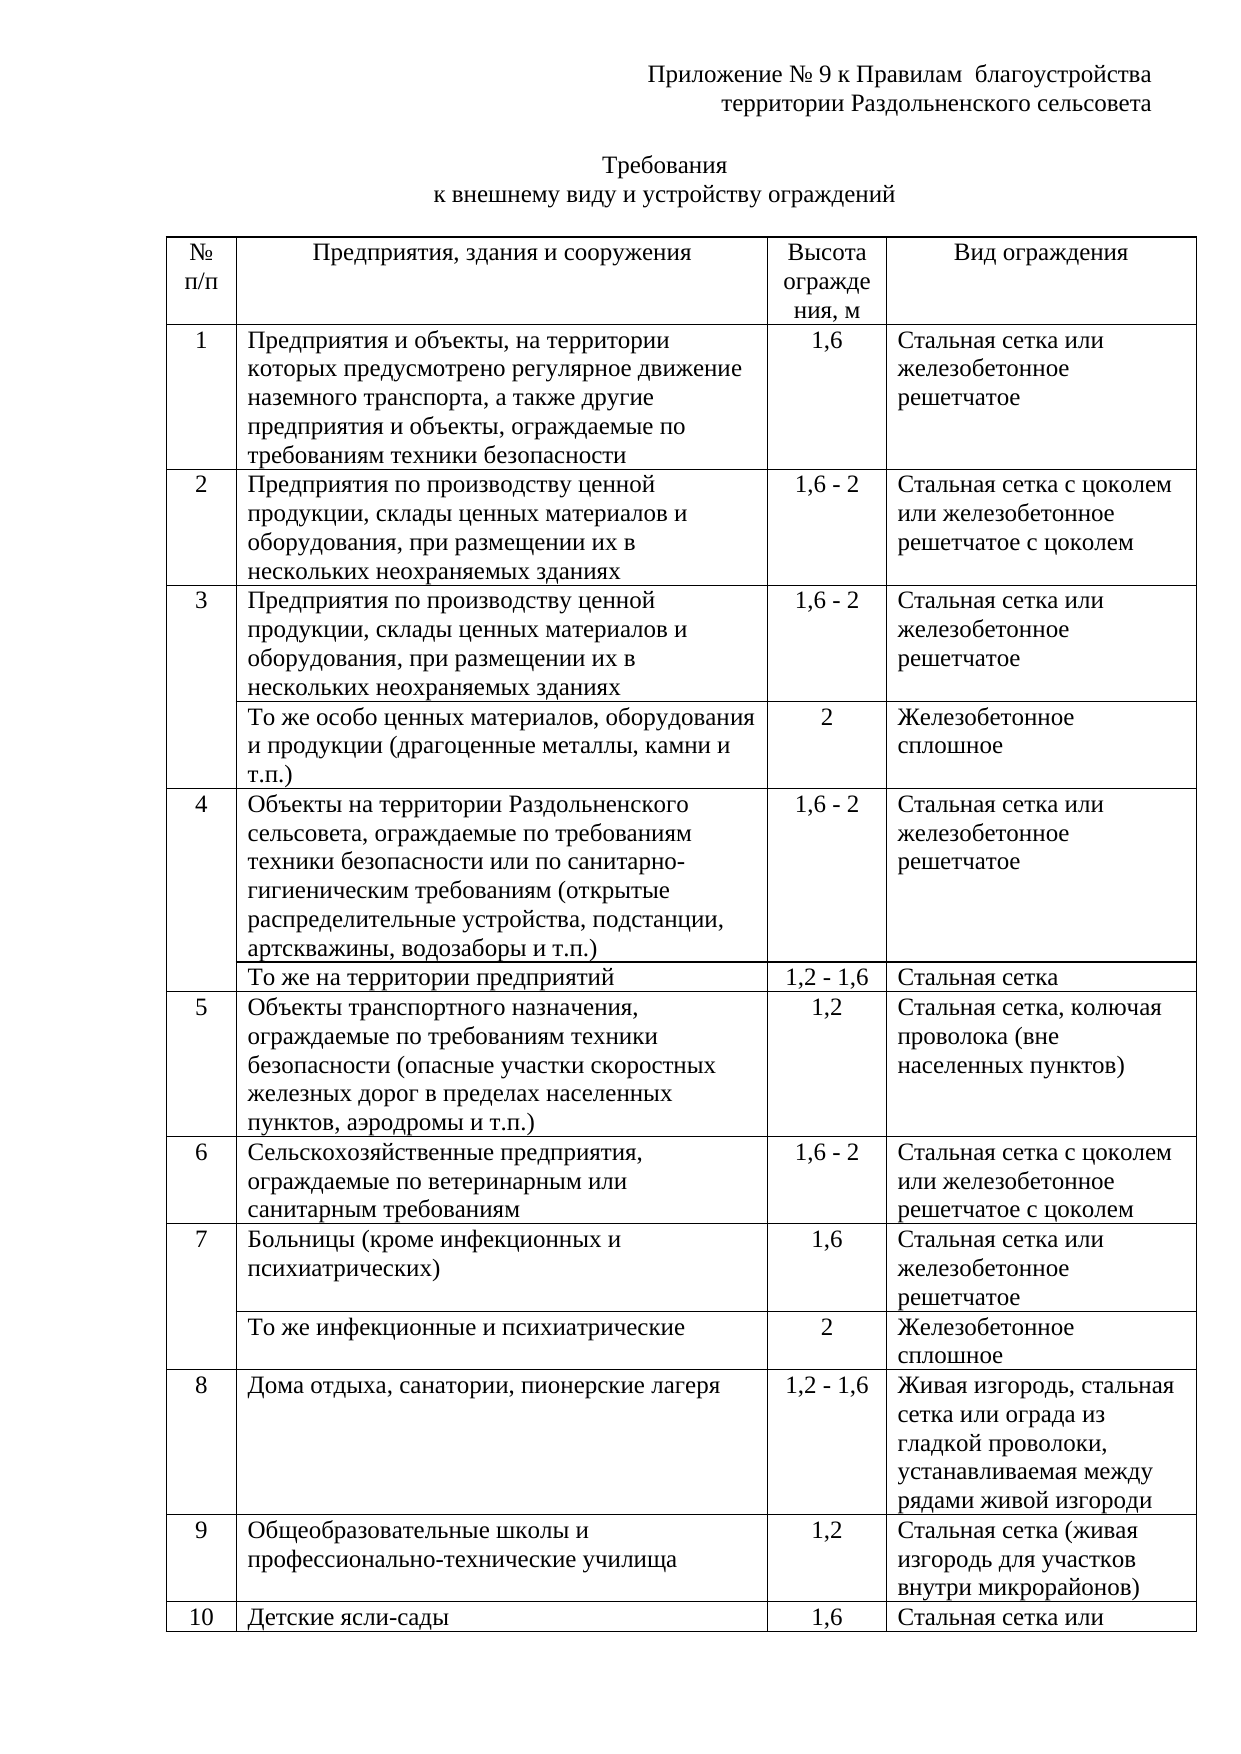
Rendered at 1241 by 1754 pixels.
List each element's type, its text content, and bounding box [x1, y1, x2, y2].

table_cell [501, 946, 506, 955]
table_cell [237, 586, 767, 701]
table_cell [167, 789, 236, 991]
text Приложение № 9 к Правилам благоустройства [177, 59, 1152, 88]
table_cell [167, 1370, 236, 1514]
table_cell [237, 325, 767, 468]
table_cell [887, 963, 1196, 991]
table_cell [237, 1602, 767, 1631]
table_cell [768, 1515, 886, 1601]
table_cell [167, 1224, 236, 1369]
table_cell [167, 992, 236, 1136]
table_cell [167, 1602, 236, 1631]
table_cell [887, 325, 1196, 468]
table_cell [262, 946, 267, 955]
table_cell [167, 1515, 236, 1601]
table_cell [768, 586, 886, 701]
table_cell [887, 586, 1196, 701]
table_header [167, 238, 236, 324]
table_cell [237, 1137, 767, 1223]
text Требования [177, 150, 1152, 179]
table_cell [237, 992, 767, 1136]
text к внешнему виду и устройству ограждений [177, 179, 1152, 208]
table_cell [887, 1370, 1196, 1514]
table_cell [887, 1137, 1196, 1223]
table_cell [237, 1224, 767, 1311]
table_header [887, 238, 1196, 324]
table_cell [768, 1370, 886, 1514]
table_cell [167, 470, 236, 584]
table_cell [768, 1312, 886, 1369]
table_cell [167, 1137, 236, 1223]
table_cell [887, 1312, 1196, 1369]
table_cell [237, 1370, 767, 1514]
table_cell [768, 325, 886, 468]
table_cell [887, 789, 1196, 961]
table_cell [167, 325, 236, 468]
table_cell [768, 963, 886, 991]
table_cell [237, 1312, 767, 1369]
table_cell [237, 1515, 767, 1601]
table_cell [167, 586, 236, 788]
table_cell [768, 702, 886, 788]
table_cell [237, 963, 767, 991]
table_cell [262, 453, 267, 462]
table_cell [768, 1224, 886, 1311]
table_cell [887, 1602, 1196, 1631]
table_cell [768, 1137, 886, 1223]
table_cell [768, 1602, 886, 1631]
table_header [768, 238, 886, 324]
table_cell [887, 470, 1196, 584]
text территории Раздольненского сельсовета [177, 88, 1152, 117]
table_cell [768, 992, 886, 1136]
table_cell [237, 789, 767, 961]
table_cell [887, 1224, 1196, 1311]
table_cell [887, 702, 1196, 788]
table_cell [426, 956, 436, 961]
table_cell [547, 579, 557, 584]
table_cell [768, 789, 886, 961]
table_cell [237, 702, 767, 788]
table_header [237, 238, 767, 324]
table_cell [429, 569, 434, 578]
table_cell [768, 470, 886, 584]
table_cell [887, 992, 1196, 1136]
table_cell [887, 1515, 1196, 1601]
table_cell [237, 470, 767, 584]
